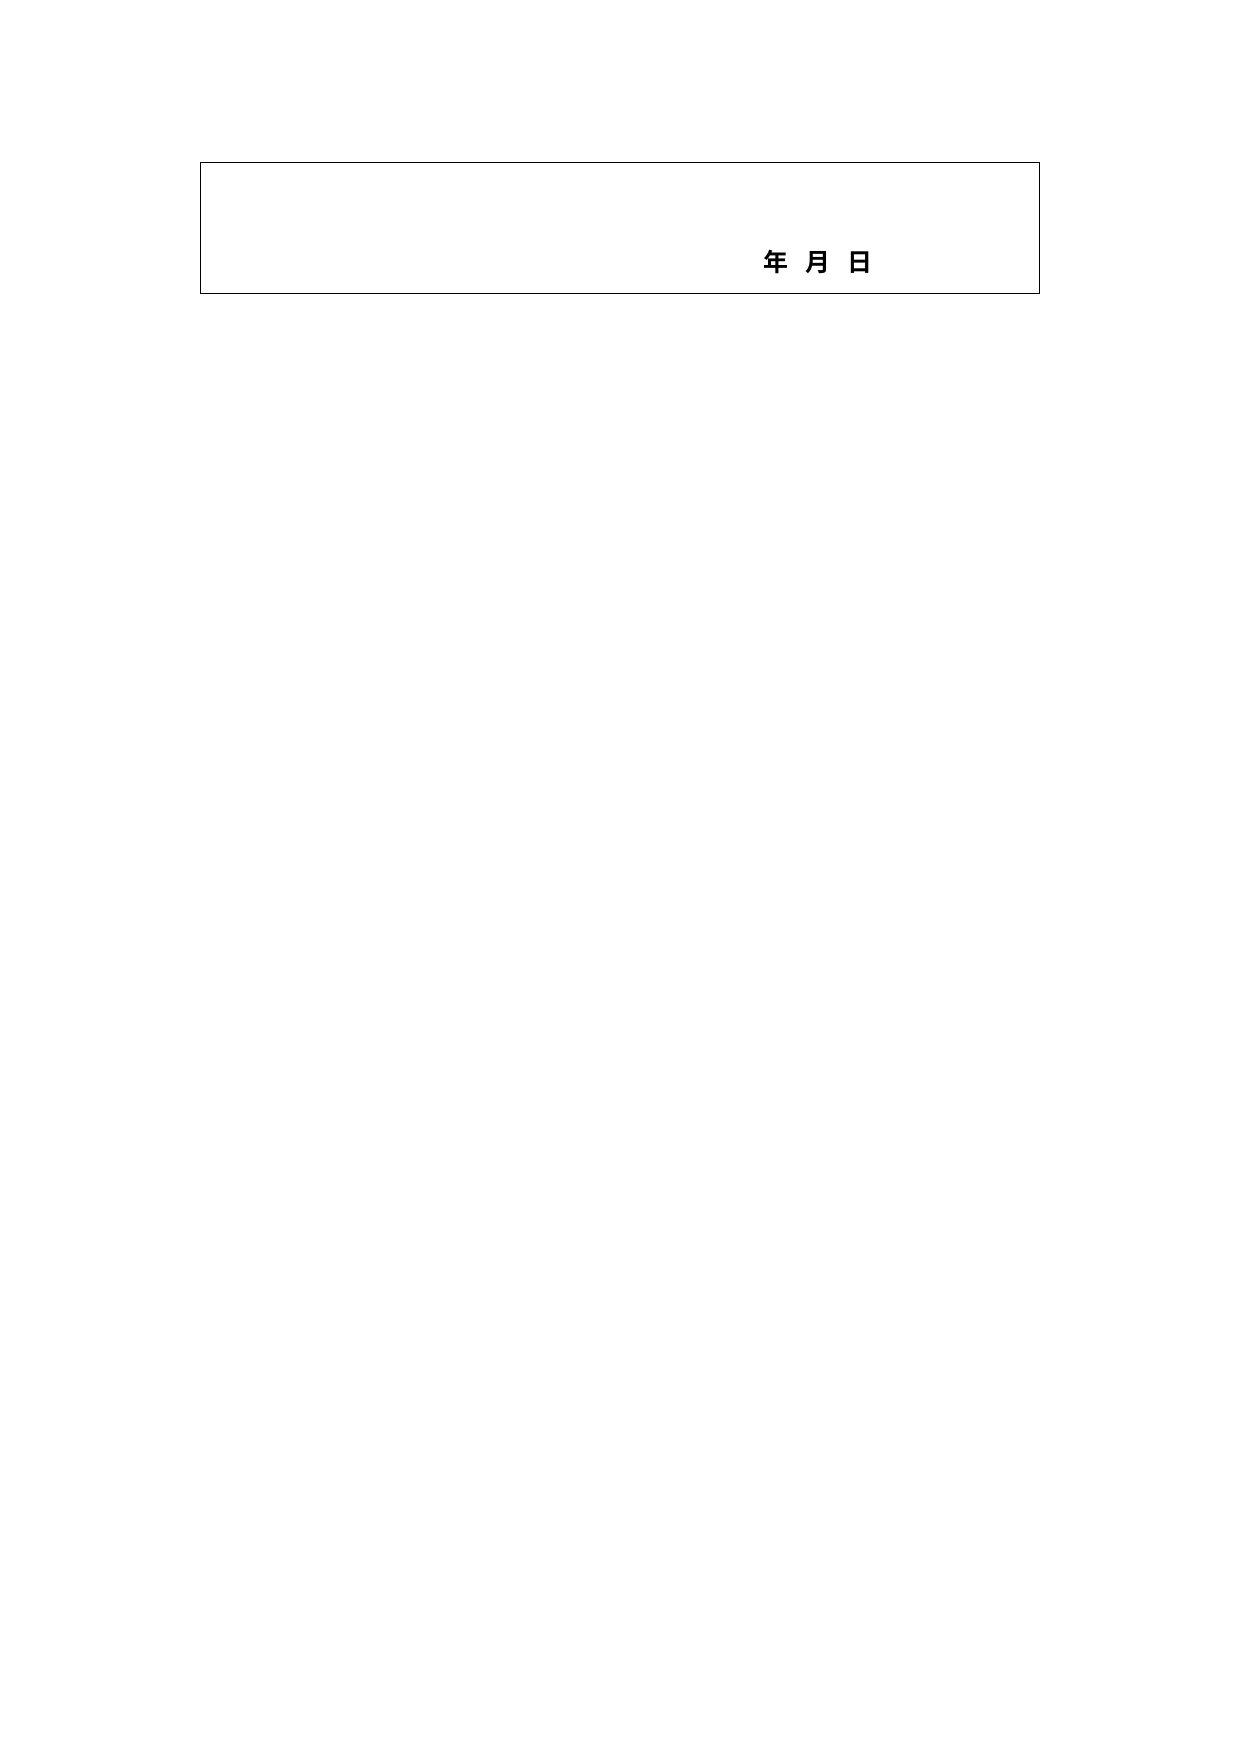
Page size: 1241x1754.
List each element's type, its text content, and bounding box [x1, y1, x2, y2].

table_header 负责人（签章）： 年 月 日 [201, 163, 1039, 293]
